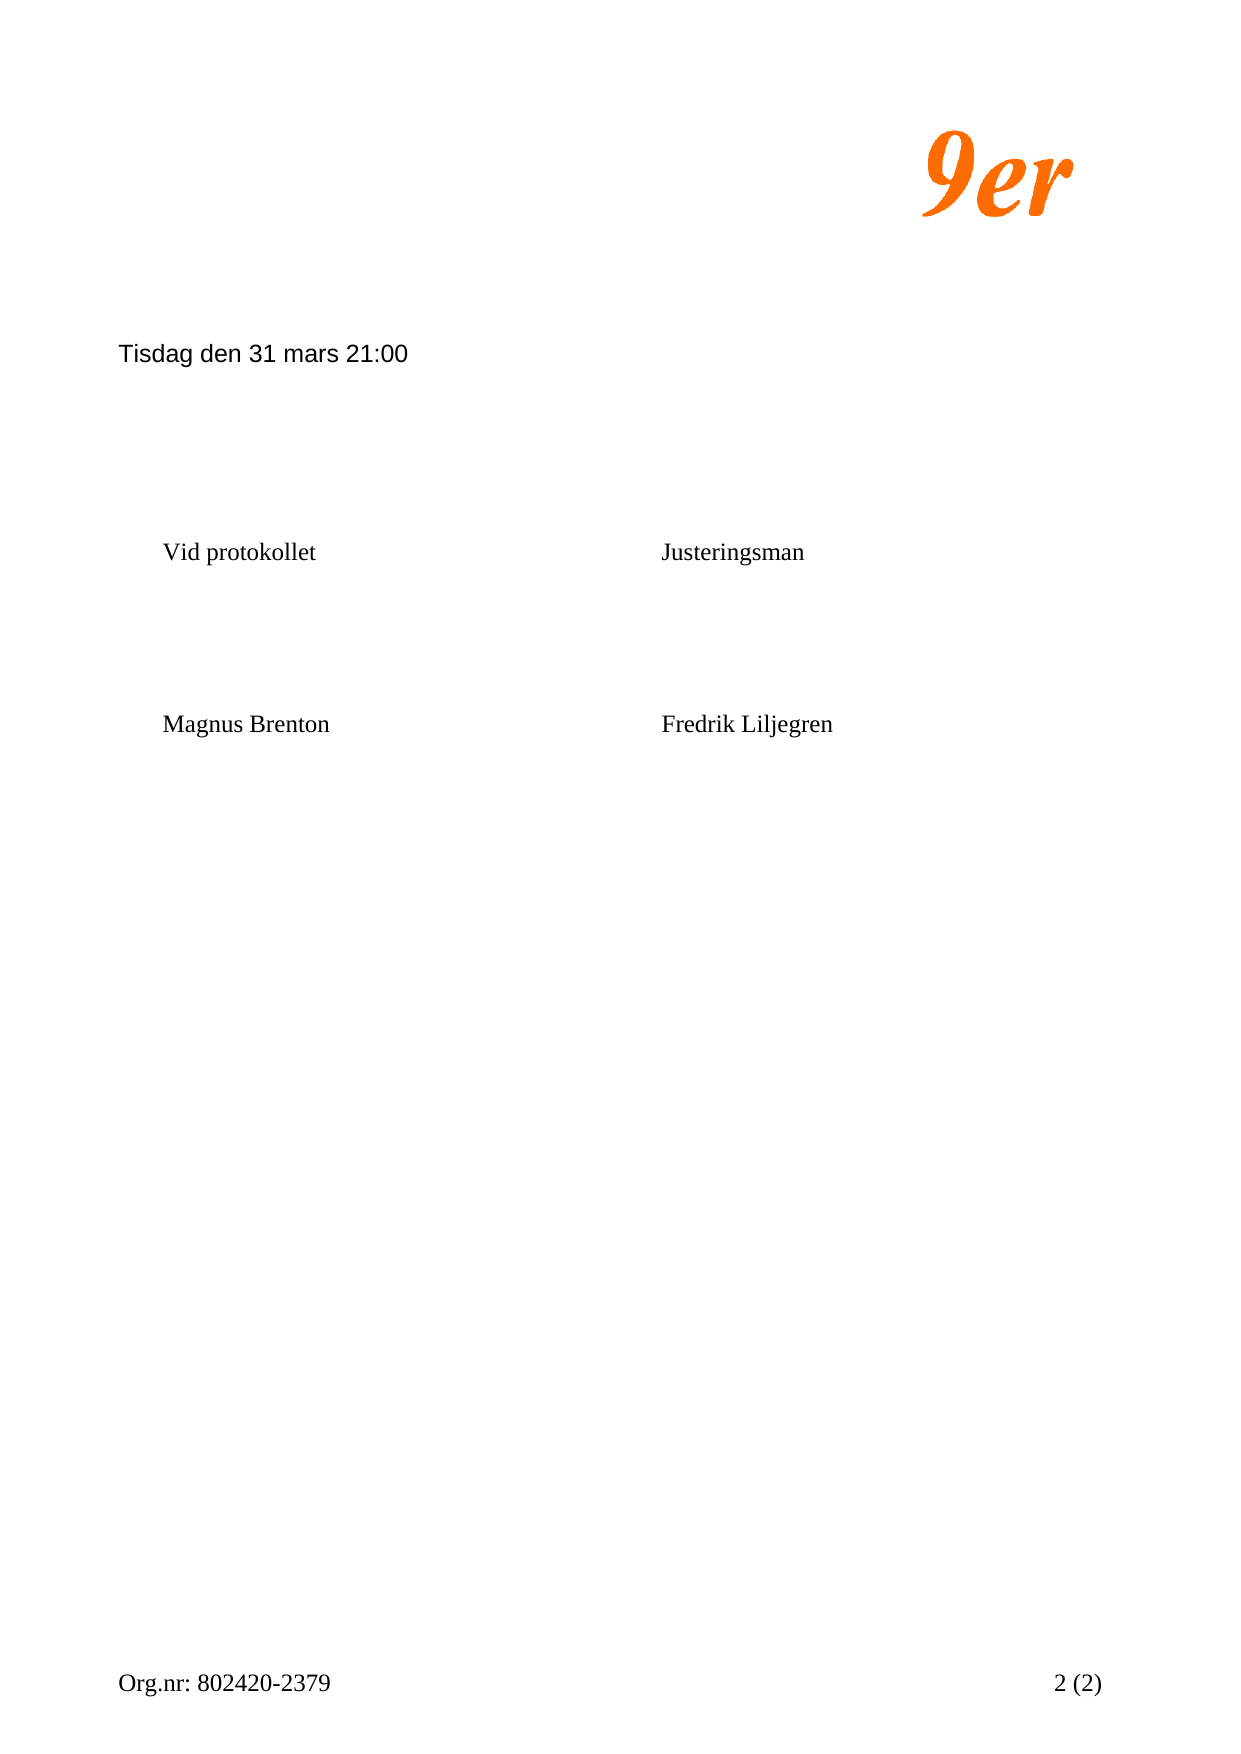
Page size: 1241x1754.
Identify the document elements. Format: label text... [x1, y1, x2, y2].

text Tisdag den 31 mars 21:00 [118, 338, 1163, 367]
text Vid protokollet Justeringsman [118, 537, 1163, 565]
picture [838, 94, 1141, 248]
text Magnus Brenton Fredrik Liljegren [162, 709, 1163, 738]
